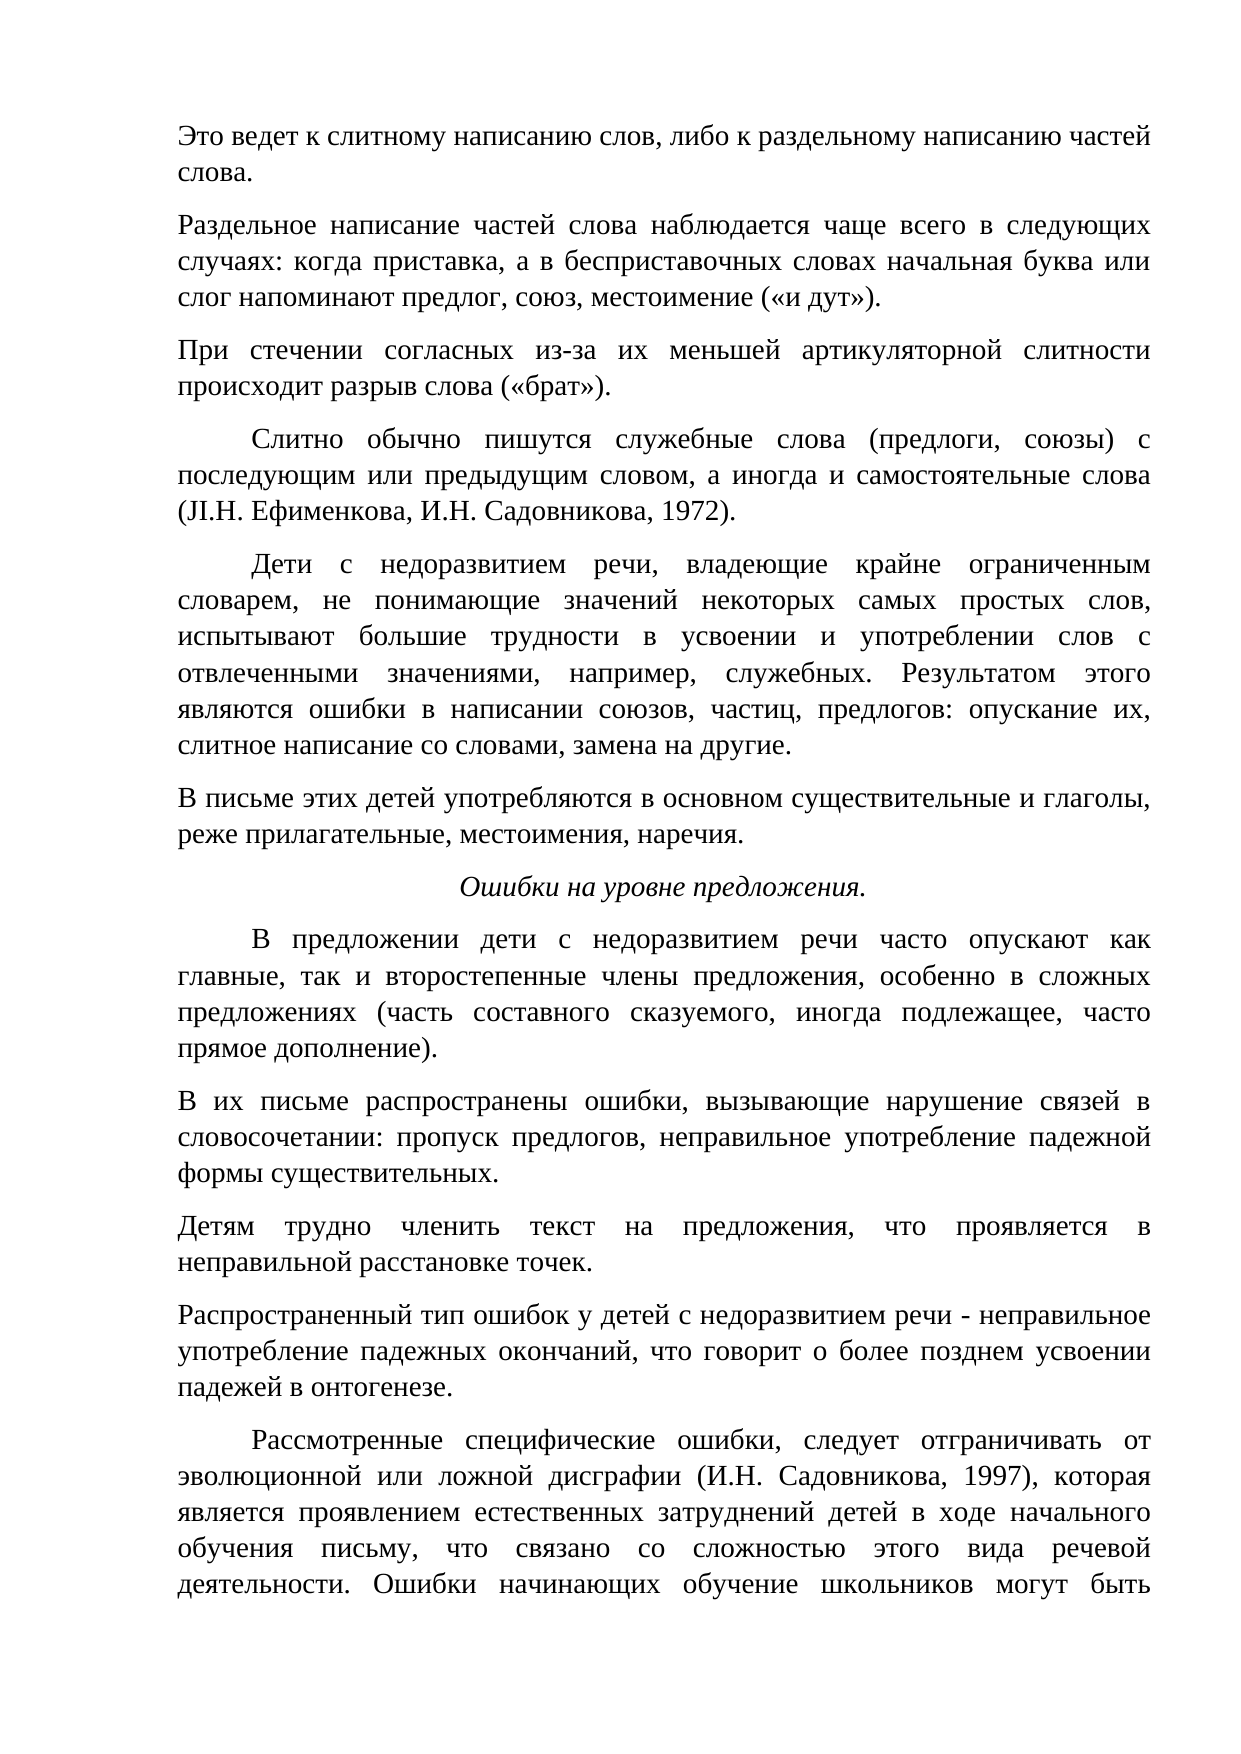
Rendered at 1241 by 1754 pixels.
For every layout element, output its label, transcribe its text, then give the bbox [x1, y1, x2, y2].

text Ошибки на уровне предложения. [177, 869, 1152, 902]
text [177, 118, 1152, 188]
text При стечении согласных из-за их меньшей артикуляторной слитности происходит разрыв слова («брат»). [177, 332, 1152, 402]
text Раздельное написание частей слова наблюдается чаще всего в следующих случаях: когда приставка, а в бесприставочных словах начальная буква или слог напоминают предлог, союз, местоимение («и дут»). [177, 207, 1152, 313]
text В предложении дети с недоразвитием речи часто опускают как главные, так и второстепенные члены предложения, особенно в сложных предложениях (часть составного сказуемого, иногда подлежащее, часто прямое дополнение). [177, 922, 1152, 1063]
text В письме этих детей употребляются в основном существительные и глаголы, реже прилагательные, местоимения, наречия. [177, 780, 1152, 849]
text Слитно обычно пишутся служебные слова (предлоги, союзы) с последующим или предыдущим словом, а иногда и самостоятельные слова (JI.H. Ефименкова, И.Н. Садовникова, 1972). [177, 421, 1152, 527]
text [177, 1422, 1152, 1600]
text Распространенный тип ошибок у детей с недоразвитием речи - неправильное употребление падежных окончаний, что говорит о более позднем усвоении падежей в онтогенезе. [177, 1297, 1152, 1403]
text В их письме распространены ошибки, вызывающие нарушение связей в словосочетании: пропуск предлогов, неправильное употребление падежной формы существительных. [177, 1083, 1152, 1189]
text Дети с недоразвитием речи, владеющие крайне ограниченным словарем, не понимающие значений некоторых самых простых слов, испытывают большие трудности в усвоении и употреблении слов с отвлеченными значениями, например, служебных. Результатом этого являются ошибки в написании союзов, частиц, предлогов: опускание их, слитное написание со словами, замена на другие. [177, 546, 1152, 761]
text Детям трудно членить текст на предложения, что проявляется в неправильной расстановке точек. [177, 1208, 1152, 1278]
